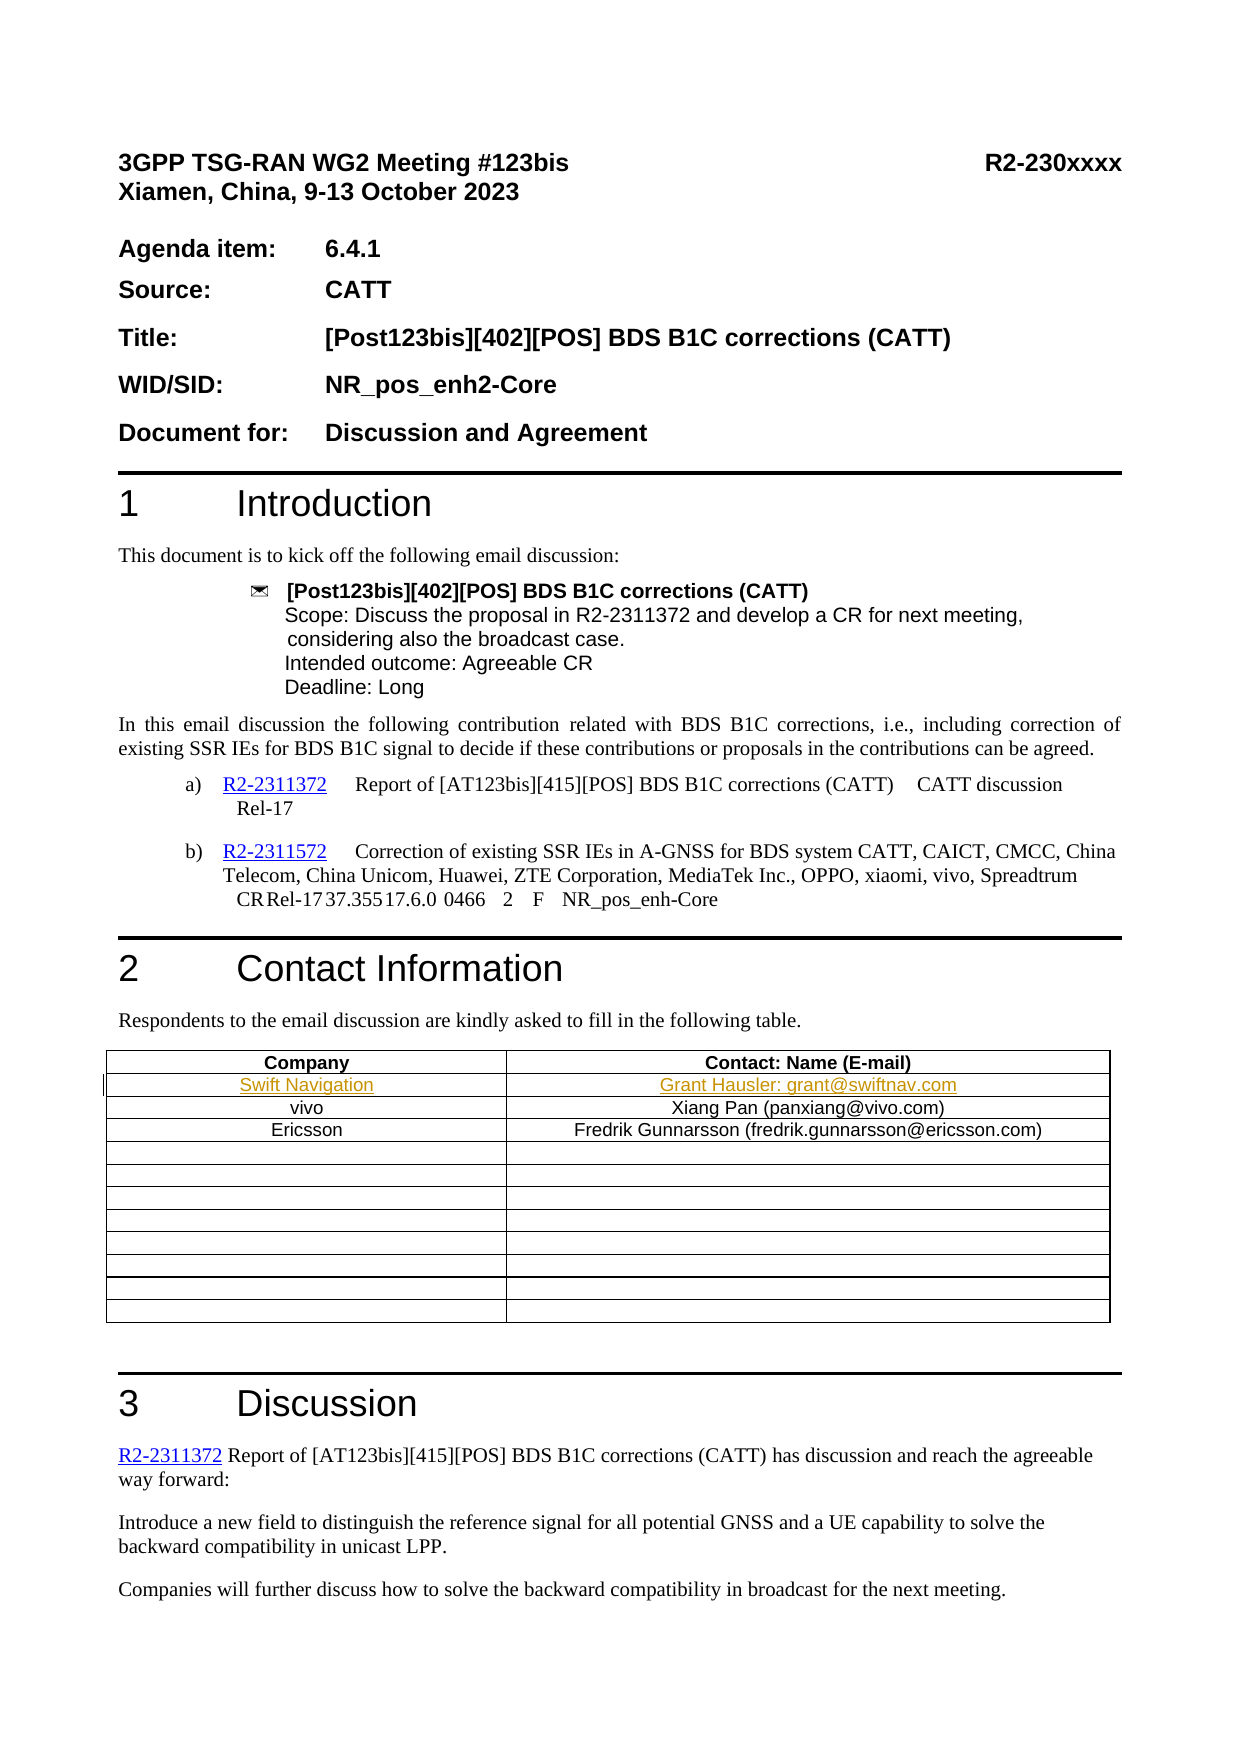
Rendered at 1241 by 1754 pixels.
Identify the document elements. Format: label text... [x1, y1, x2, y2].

table_cell Xiang Pan (panxiang@vivo.com) [507, 1097, 1109, 1118]
table_cell [107, 1210, 506, 1231]
table_header Company [107, 1051, 506, 1073]
table_cell [107, 1187, 506, 1209]
text Xiamen, China, 9-13 October 2023 [118, 176, 1122, 205]
list R2-2311572 Correction of existing SSR IEs in A-GNSS for BDS system CATT, CAICT, CMCC, China Telecom, China Unicom, Huawei, ZTE Corporation, MediaTek Inc., OPPO, xiaomi, vivo, Spreadtrum CR Rel-17 37.355 17.6.0 0466 2 F NR_pos_enh-Core [185, 839, 1122, 911]
table_cell [507, 1165, 1109, 1186]
table_cell [507, 1232, 1109, 1254]
table_cell [107, 1255, 506, 1276]
text In this email discussion the following contribution related with BDS B1C corrections, i.e., including correction of existing SSR IEs for BDS B1C signal to decide if these contributions or proposals in the contributions can be agreed. [118, 712, 1122, 760]
table_cell [507, 1187, 1109, 1209]
table_header Contact: Name (E-mail) [507, 1051, 1109, 1073]
table_cell [507, 1300, 1109, 1322]
table_cell [507, 1278, 1109, 1299]
table_cell [507, 1074, 1109, 1096]
table_cell [107, 1074, 506, 1096]
text Scope: Discuss the proposal in R2-2311372 and develop a CR for next meeting, considering also the broadcast case. [249, 603, 1122, 651]
text Document for: Discussion and Agreement [118, 418, 1122, 446]
table_cell vivo [107, 1097, 506, 1118]
text Deadline: Long [249, 675, 1122, 699]
subtitle 1 Introduction [118, 475, 1122, 524]
table_cell Ericsson [107, 1119, 506, 1141]
text Source: CATT [118, 275, 1122, 304]
table_cell [107, 1278, 506, 1299]
list [Post123bis][402][POS] BDS B1C corrections (CATT) [249, 579, 1122, 603]
text Companies will further discuss how to solve the backward compatibility in broadcast for the next meeting. [118, 1577, 1122, 1601]
subtitle 2 Contact Information [118, 940, 1122, 989]
text Intended outcome: Agreeable CR [249, 651, 1122, 675]
text 3GPP TSG-RAN WG2 Meeting #123bis R2-230xxxx [118, 148, 1122, 176]
text Respondents to the email discussion are kindly asked to fill in the following table. [118, 1008, 1122, 1032]
text Introduce a new field to distinguish the reference signal for all potential GNSS and a UE capability to solve the backward compatibility in unicast LPP. [118, 1510, 1122, 1558]
text This document is to kick off the following email discussion: [118, 543, 1122, 567]
table_cell [107, 1142, 506, 1163]
table_cell Fredrik Gunnarsson (fredrik.gunnarsson@ericsson.com) [507, 1119, 1109, 1141]
table_cell [107, 1232, 506, 1254]
table_cell [107, 1300, 506, 1322]
text Title: [Post123bis][402][POS] BDS B1C corrections (CATT) [118, 323, 1122, 351]
subtitle 3 Discussion [118, 1375, 1122, 1424]
text Agenda item: 6.4.1 [118, 234, 1122, 263]
table_cell [507, 1255, 1109, 1276]
text R2-2311372 Report of [AT123bis][415][POS] BDS B1C corrections (CATT) has discussion and reach the agreeable way forward: [118, 1443, 1122, 1491]
text WID/SID: NR_pos_enh2-Core [118, 370, 1122, 399]
table_cell [107, 1165, 506, 1186]
list R2-2311372 Report of [AT123bis][415][POS] BDS B1C corrections (CATT) CATT discussion Rel-17 [185, 772, 1122, 820]
table_cell [507, 1210, 1109, 1231]
table_cell [507, 1142, 1109, 1163]
